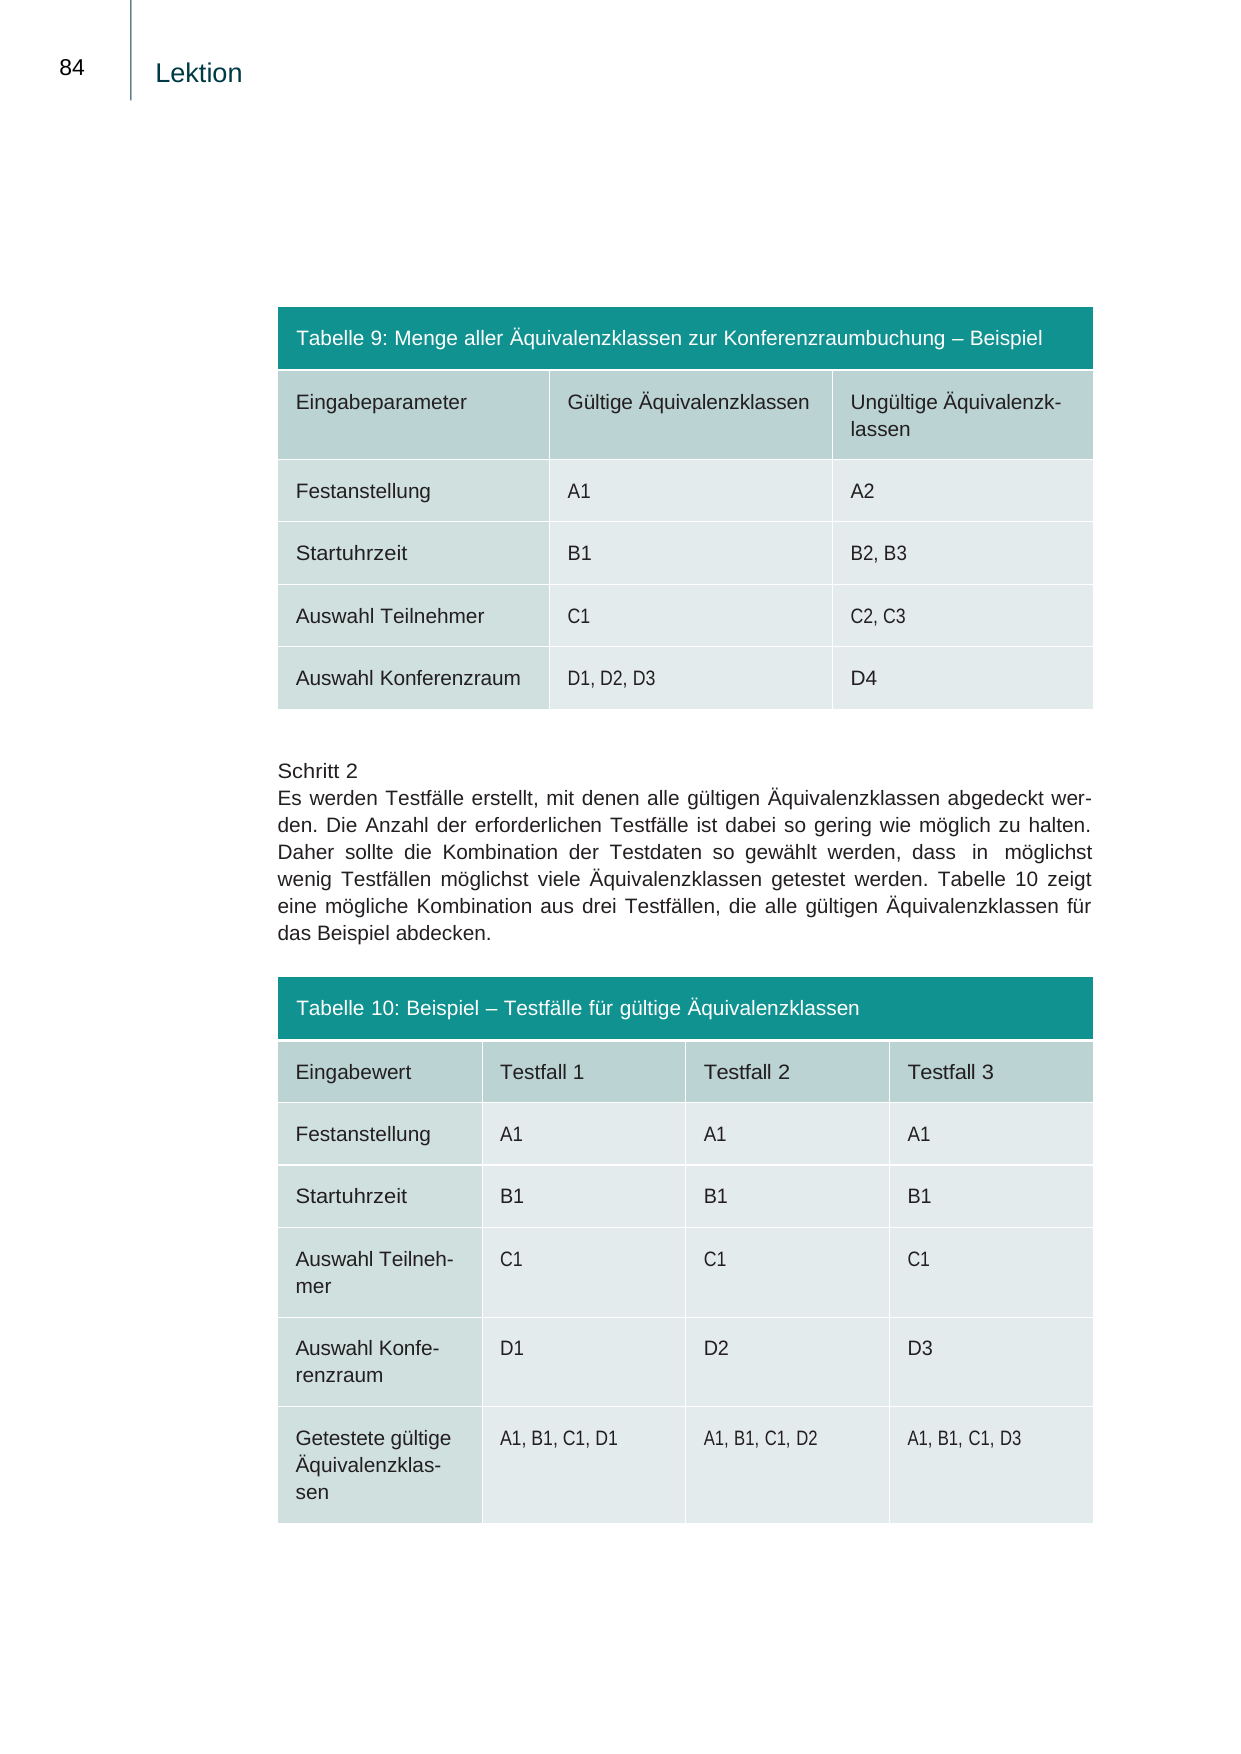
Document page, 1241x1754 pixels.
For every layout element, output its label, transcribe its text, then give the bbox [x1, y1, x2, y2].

table_cell Startuhrzeit [278, 1166, 482, 1227]
table_cell C1 [483, 1228, 685, 1317]
table_cell D2 [686, 1318, 889, 1406]
table_cell B1 [890, 1166, 1093, 1227]
table_cell A1 [686, 1103, 889, 1164]
table_header Tabelle 9: Menge aller Äquivalenzklassen zur Konferenzraumbuchung – Beispiel [278, 307, 1093, 369]
table_cell C1 [890, 1228, 1093, 1317]
table_cell C1 [550, 585, 832, 646]
table_cell Auswahl Konfe- renzraum [278, 1318, 482, 1406]
table_cell D1, D2, D3 [550, 647, 832, 709]
table_cell Testfall 1 [483, 1042, 685, 1102]
table_cell Eingabeparameter [278, 371, 549, 459]
table_cell D3 [890, 1318, 1093, 1406]
table_cell B2, B3 [833, 522, 1093, 584]
table_cell C1 [686, 1228, 889, 1317]
text Es werden Testfälle erstellt, mit denen alle gültigen Äquivalenzklassen abgedeckt wer- den. Die Anzahl der erforderlichen Testfälle ist dabei so gering wie möglich zu halten. Daher sollte die Kombination der Testdaten so gewählt werden, dass in möglichst wenig Testfällen möglichst viele Äquivalenzklassen getestet werden. Tabelle 10 zeigt eine mögliche Kombination aus drei Testfällen, die alle gültigen Äquivalenzklassen für das Beispiel abdecken. [277, 786, 1093, 944]
table_cell A1 [550, 460, 832, 521]
table_cell Testfall 3 [890, 1042, 1093, 1102]
table_cell A2 [833, 460, 1093, 521]
table_cell A1, B1, C1, D1 [483, 1407, 685, 1523]
table_cell B1 [483, 1166, 685, 1227]
table_cell Getestete gültige Äquivalenzklas- sen [278, 1407, 482, 1523]
text Schritt 2 [277, 759, 1192, 783]
table_cell Festanstellung [278, 460, 549, 521]
table_cell A1 [890, 1103, 1093, 1164]
table_cell C2, C3 [833, 585, 1093, 646]
table_cell A1 [483, 1103, 685, 1164]
table_cell Auswahl Teilneh- mer [278, 1228, 482, 1317]
table_cell D1 [483, 1318, 685, 1406]
table_cell Eingabewert [278, 1042, 482, 1102]
table_cell Gültige Äquivalenzklassen [550, 371, 832, 459]
table_cell B1 [686, 1166, 889, 1227]
table_cell D4 [833, 647, 1093, 709]
table_cell Startuhrzeit [278, 522, 549, 584]
table_cell Festanstellung [278, 1103, 482, 1164]
table_cell A1, B1, C1, D2 [686, 1407, 889, 1523]
table_cell Ungültige Äquivalenzk- lassen [833, 371, 1093, 459]
table_cell Testfall 2 [686, 1042, 889, 1102]
table_cell B1 [550, 522, 832, 584]
table_cell A1, B1, C1, D3 [890, 1407, 1093, 1523]
table_cell Auswahl Teilnehmer [278, 585, 549, 646]
table_header Tabelle 10: Beispiel – Testfälle für gültige Äquivalenzklassen [278, 977, 1093, 1039]
table_cell Auswahl Konferenzraum [278, 647, 549, 709]
